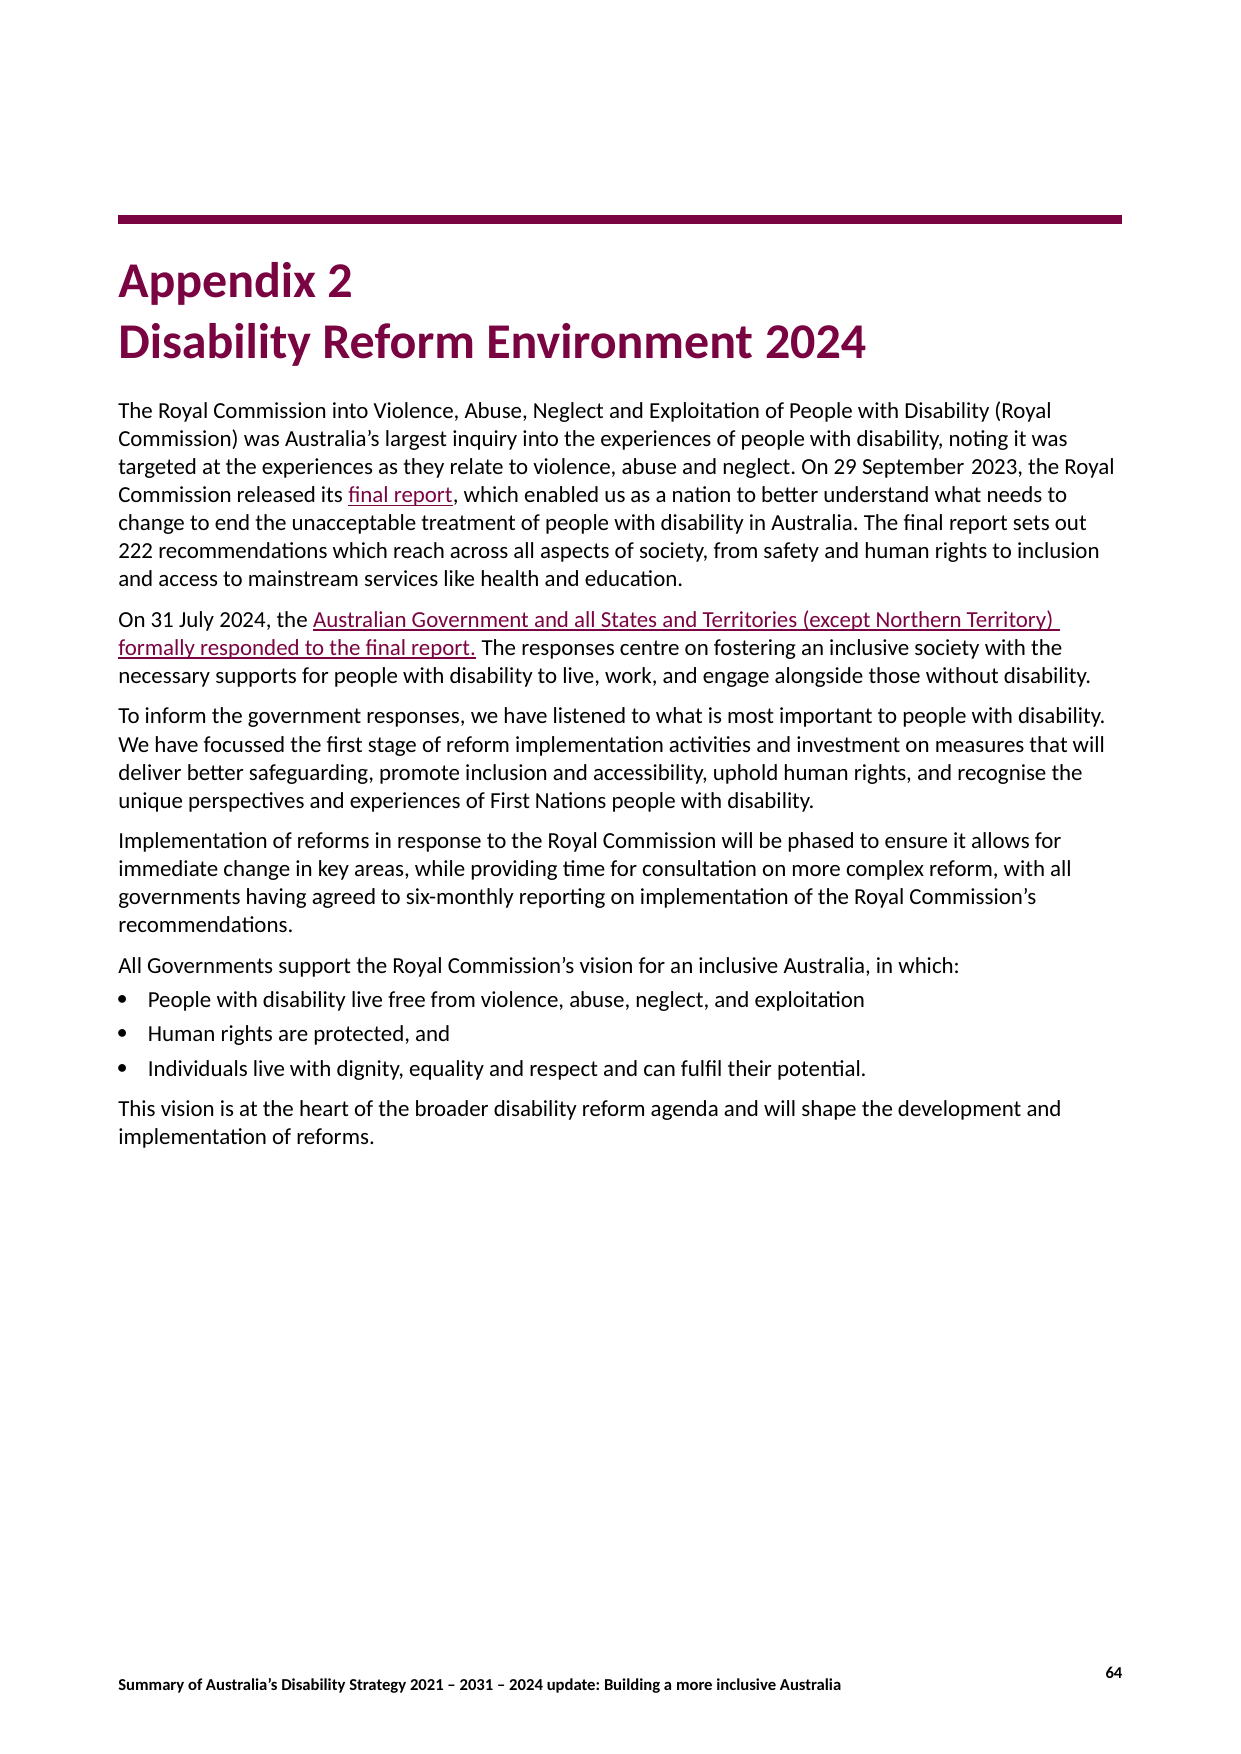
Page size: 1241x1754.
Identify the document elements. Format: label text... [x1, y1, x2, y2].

text People with disability live free from violence, abuse, neglect, and exploitation [118, 985, 1122, 1013]
text The Royal Commission into Violence, Abuse, Neglect and Exploitation of People with Disability (Royal Commission) was Australia’s largest inquiry into the experiences of people with disability, noting it was targeted at the experiences as they relate to violence, abuse and neglect. On 29 September 2023, the Royal Commission released its final report, which enabled us as a nation to better understand what needs to change to end the unacceptable treatment of people with disability in Australia. The final report sets out 222 recommendations which reach across all aspects of society, from safety and human rights to inclusion and access to mainstream services like health and education. [118, 396, 1122, 593]
text Human rights are protected, and [118, 1019, 1122, 1047]
text Implementation of reforms in response to the Royal Commission will be phased to ensure it allows for immediate change in key areas, while providing time for consultation on more complex reform, with all governments having agreed to six-monthly reporting on implementation of the Royal Commission’s recommendations. [118, 826, 1122, 938]
subtitle Appendix 2 Disability Reform Environment 2024 [118, 224, 1122, 371]
text On 31 July 2024, the Australian Government and all States and Territories (except Northern Territory) formally responded to the final report. The responses centre on fostering an inclusive society with the necessary supports for people with disability to live, work, and engage alongside those without disability. [118, 605, 1122, 689]
text All Governments support the Royal Commission’s vision for an inclusive Australia, in which: [118, 951, 1122, 979]
text To inform the government responses, we have listened to what is most important to people with disability. We have focussed the first stage of reform implementation activities and investment on measures that will deliver better safeguarding, promote inclusion and accessibility, uphold human rights, and recognise the unique perspectives and experiences of First Nations people with disability. [118, 702, 1122, 814]
text This vision is at the heart of the broader disability reform agenda and will shape the development and implementation of reforms. [118, 1094, 1122, 1150]
text Individuals live with dignity, equality and respect and can fulfil their potential. [118, 1054, 1122, 1082]
